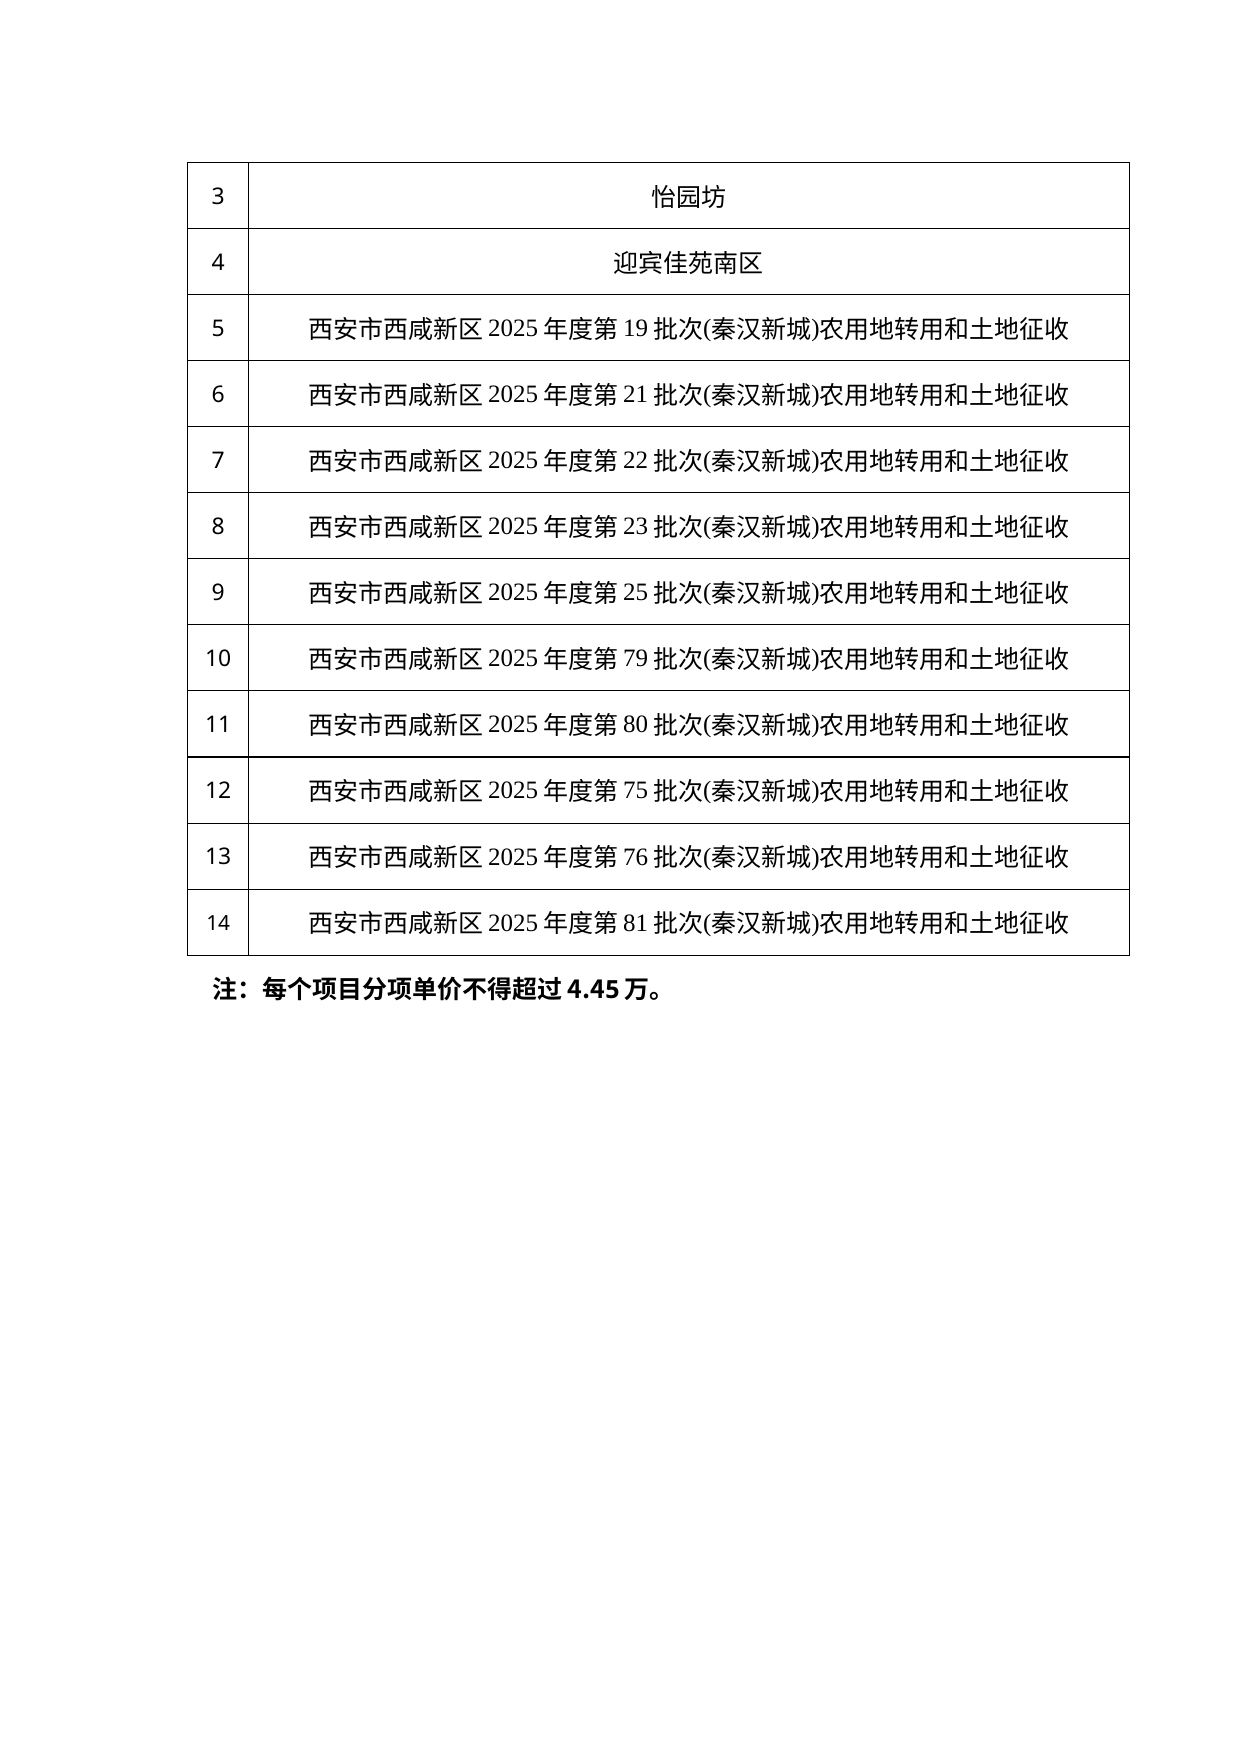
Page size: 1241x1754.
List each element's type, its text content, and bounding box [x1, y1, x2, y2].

table_cell 怡园坊 [249, 163, 1129, 228]
table_cell 11 [188, 691, 248, 756]
text 注：每个项目分项单价不得超过4.45万。 [187, 956, 1053, 1021]
table_cell 7 [188, 427, 248, 492]
table_cell 4 [188, 229, 248, 294]
table_cell 西安市西咸新区2025年度第79批次(秦汉新城)农用地转用和土地征收 [249, 625, 1129, 690]
table_cell 5 [188, 295, 248, 360]
table_cell 6 [188, 361, 248, 426]
table_cell 14 [188, 890, 248, 954]
table_cell 西安市西咸新区2025年度第76批次(秦汉新城)农用地转用和土地征收 [249, 824, 1129, 888]
table_cell 西安市西咸新区2025年度第25批次(秦汉新城)农用地转用和土地征收 [249, 559, 1129, 624]
table_cell 12 [188, 758, 248, 822]
table_cell 西安市西咸新区2025年度第19批次(秦汉新城)农用地转用和土地征收 [249, 295, 1129, 360]
table_cell 10 [188, 625, 248, 690]
table_cell 西安市西咸新区2025年度第22批次(秦汉新城)农用地转用和土地征收 [249, 427, 1129, 492]
table_cell 西安市西咸新区2025年度第23批次(秦汉新城)农用地转用和土地征收 [249, 493, 1129, 558]
table_cell 3 [188, 163, 248, 228]
table_cell 8 [188, 493, 248, 558]
table_cell 13 [188, 824, 248, 888]
table_cell 西安市西咸新区2025年度第21批次(秦汉新城)农用地转用和土地征收 [249, 361, 1129, 426]
table_cell 西安市西咸新区2025年度第81批次(秦汉新城)农用地转用和土地征收 [249, 890, 1129, 954]
table_cell 迎宾佳苑南区 [249, 229, 1129, 294]
table_cell 西安市西咸新区2025年度第75批次(秦汉新城)农用地转用和土地征收 [249, 758, 1129, 822]
table_cell 9 [188, 559, 248, 624]
table_cell 西安市西咸新区2025年度第80批次(秦汉新城)农用地转用和土地征收 [249, 691, 1129, 756]
